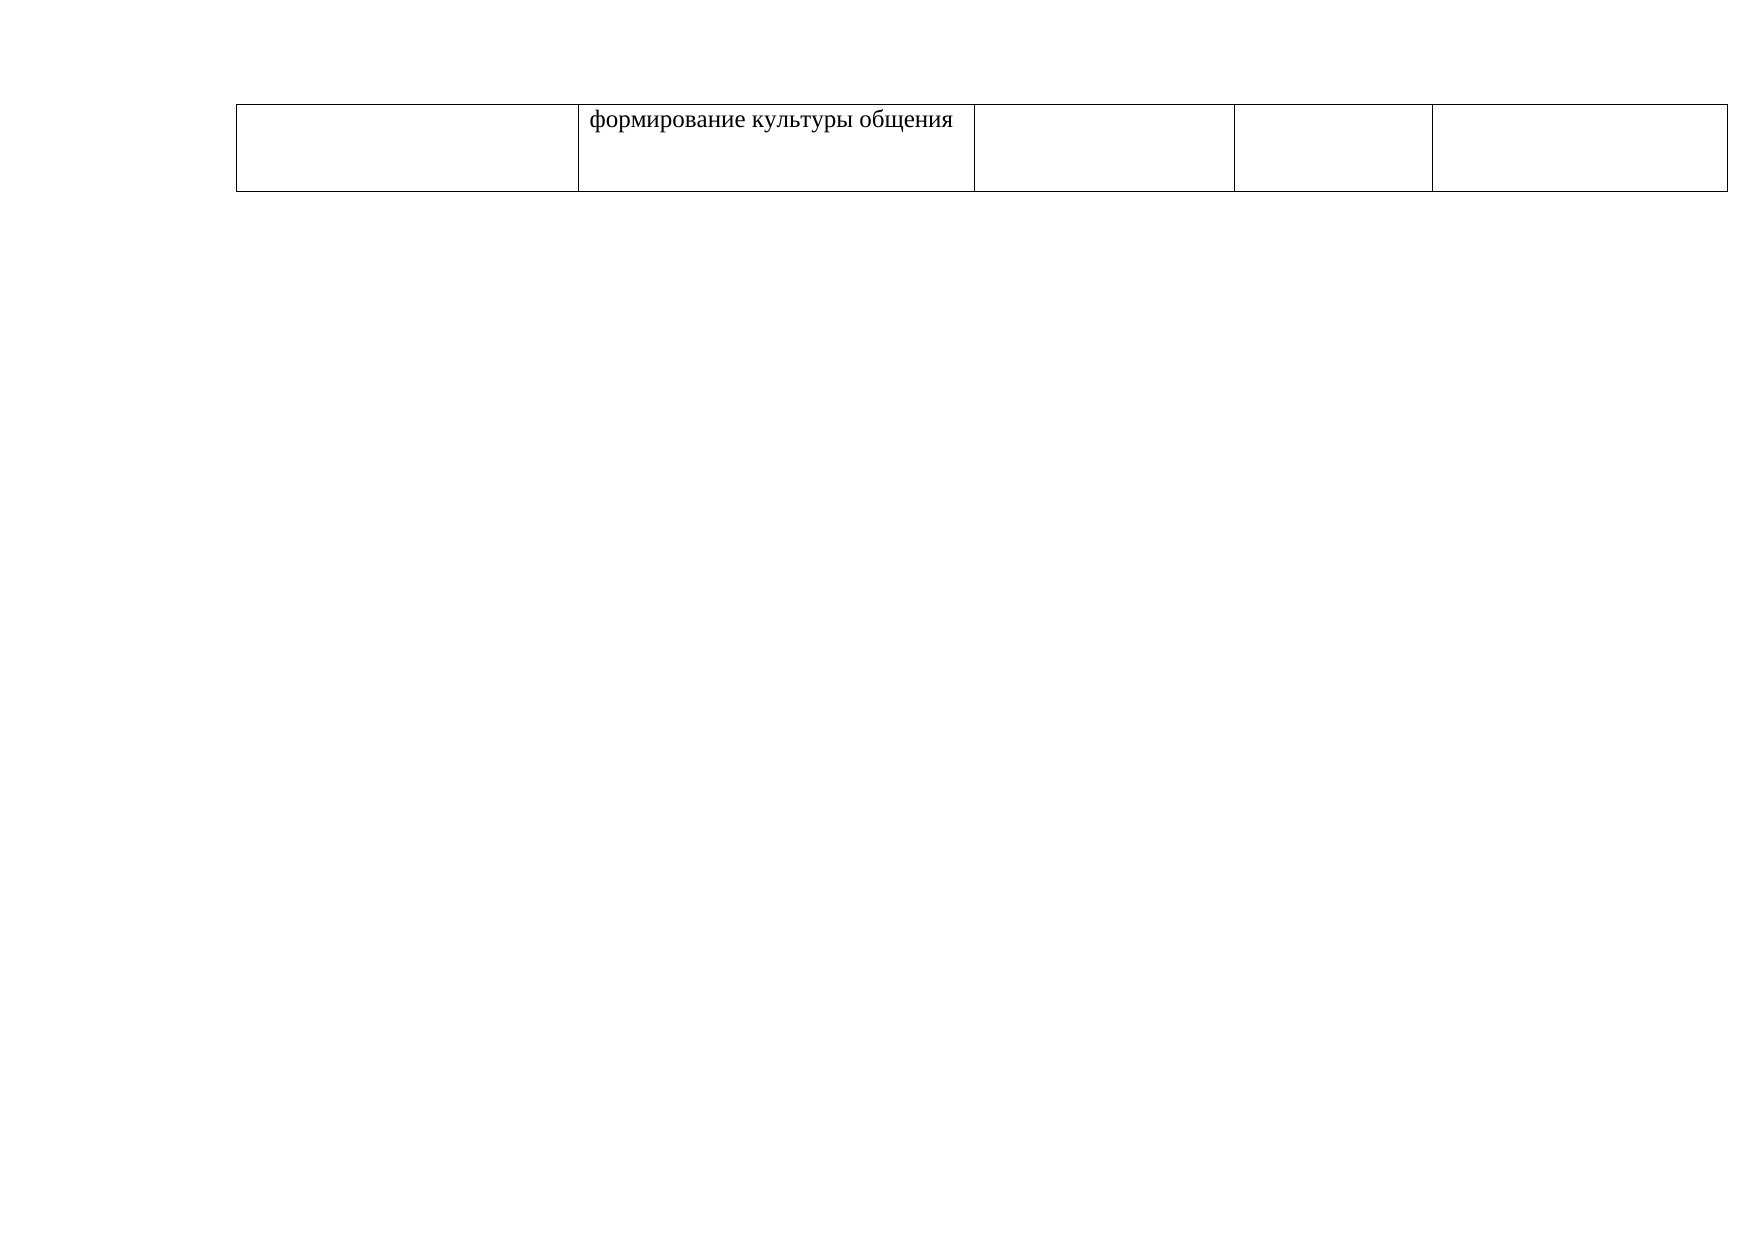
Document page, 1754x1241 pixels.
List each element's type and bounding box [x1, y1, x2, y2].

table_cell [579, 105, 974, 191]
table_cell [237, 105, 578, 191]
table_cell [1235, 105, 1432, 191]
table_cell [1433, 105, 1727, 191]
table_cell [975, 105, 1234, 191]
